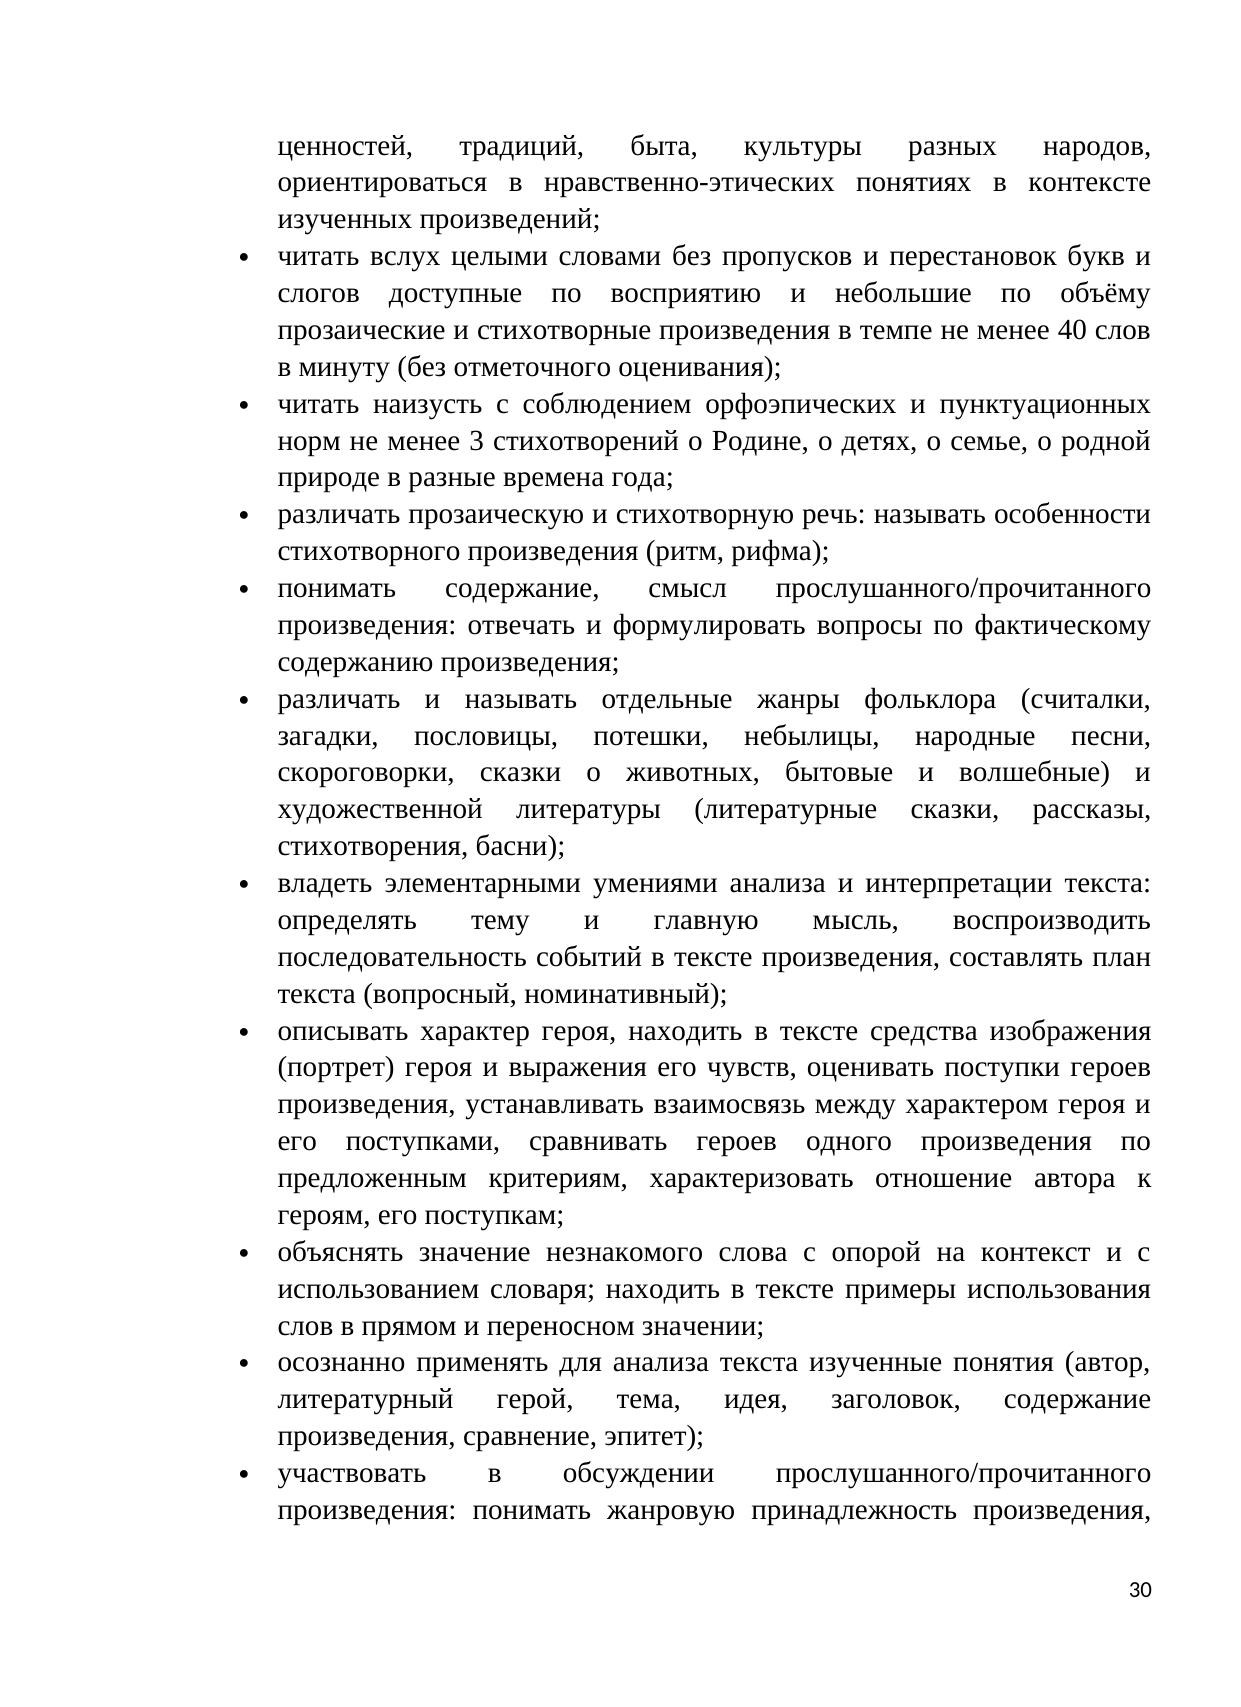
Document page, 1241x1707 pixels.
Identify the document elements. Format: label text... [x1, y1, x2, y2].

list различать и называть отдельные жанры фольклора (считалки, загадки, пословицы, потешки, небылицы, народные песни, скороговорки, сказки о животных, бытовые и волшебные) и художественной литературы (литературные сказки, рассказы, стихотворения, басни); [240, 681, 1152, 862]
list понимать содержание, смысл прослушанного/прочитанного произведения: отвечать и формулировать вопросы по фактическому содержанию произведения; [240, 570, 1152, 677]
list осознанно применять для анализа текста изученные понятия (автор, литературный герой, тема, идея, заголовок, содержание произведения, сравнение, эпитет); [240, 1344, 1152, 1452]
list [240, 1455, 1152, 1526]
list владеть элементарными умениями анализа и интерпретации текста: определять тему и главную мысль, воспроизводить последовательность событий в тексте произведения, составлять план текста (вопросный, номинативный); [240, 865, 1152, 1009]
list различать прозаическую и стихотворную речь: называть особенности стихотворного произведения (ритм, рифма); [240, 496, 1152, 567]
list читать вслух целыми словами без пропусков и перестановок букв и слогов доступные по восприятию и небольшие по объёму прозаические и стихотворные произведения в темпе не менее 40 слов в минуту (без отметочного оценивания); [240, 238, 1152, 382]
list описывать характер героя, находить в тексте средства изображения (портрет) героя и выражения его чувств, оценивать поступки героев произведения, устанавливать взаимосвязь между характером героя и его поступками, сравнивать героев одного произведения по предложенным критериям, характеризовать отношение автора к героям, его поступкам; [240, 1013, 1152, 1231]
list читать наизусть с соблюдением орфоэпических и пунктуационных норм не менее 3 стихотворений о Родине, о детях, о семье, о родной природе в разные времена года; [240, 386, 1152, 493]
list объяснять значение незнакомого слова с опорой на контекст и с использованием словаря; находить в тексте примеры использования слов в прямом и переносном значении; [240, 1234, 1152, 1341]
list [240, 128, 1152, 235]
